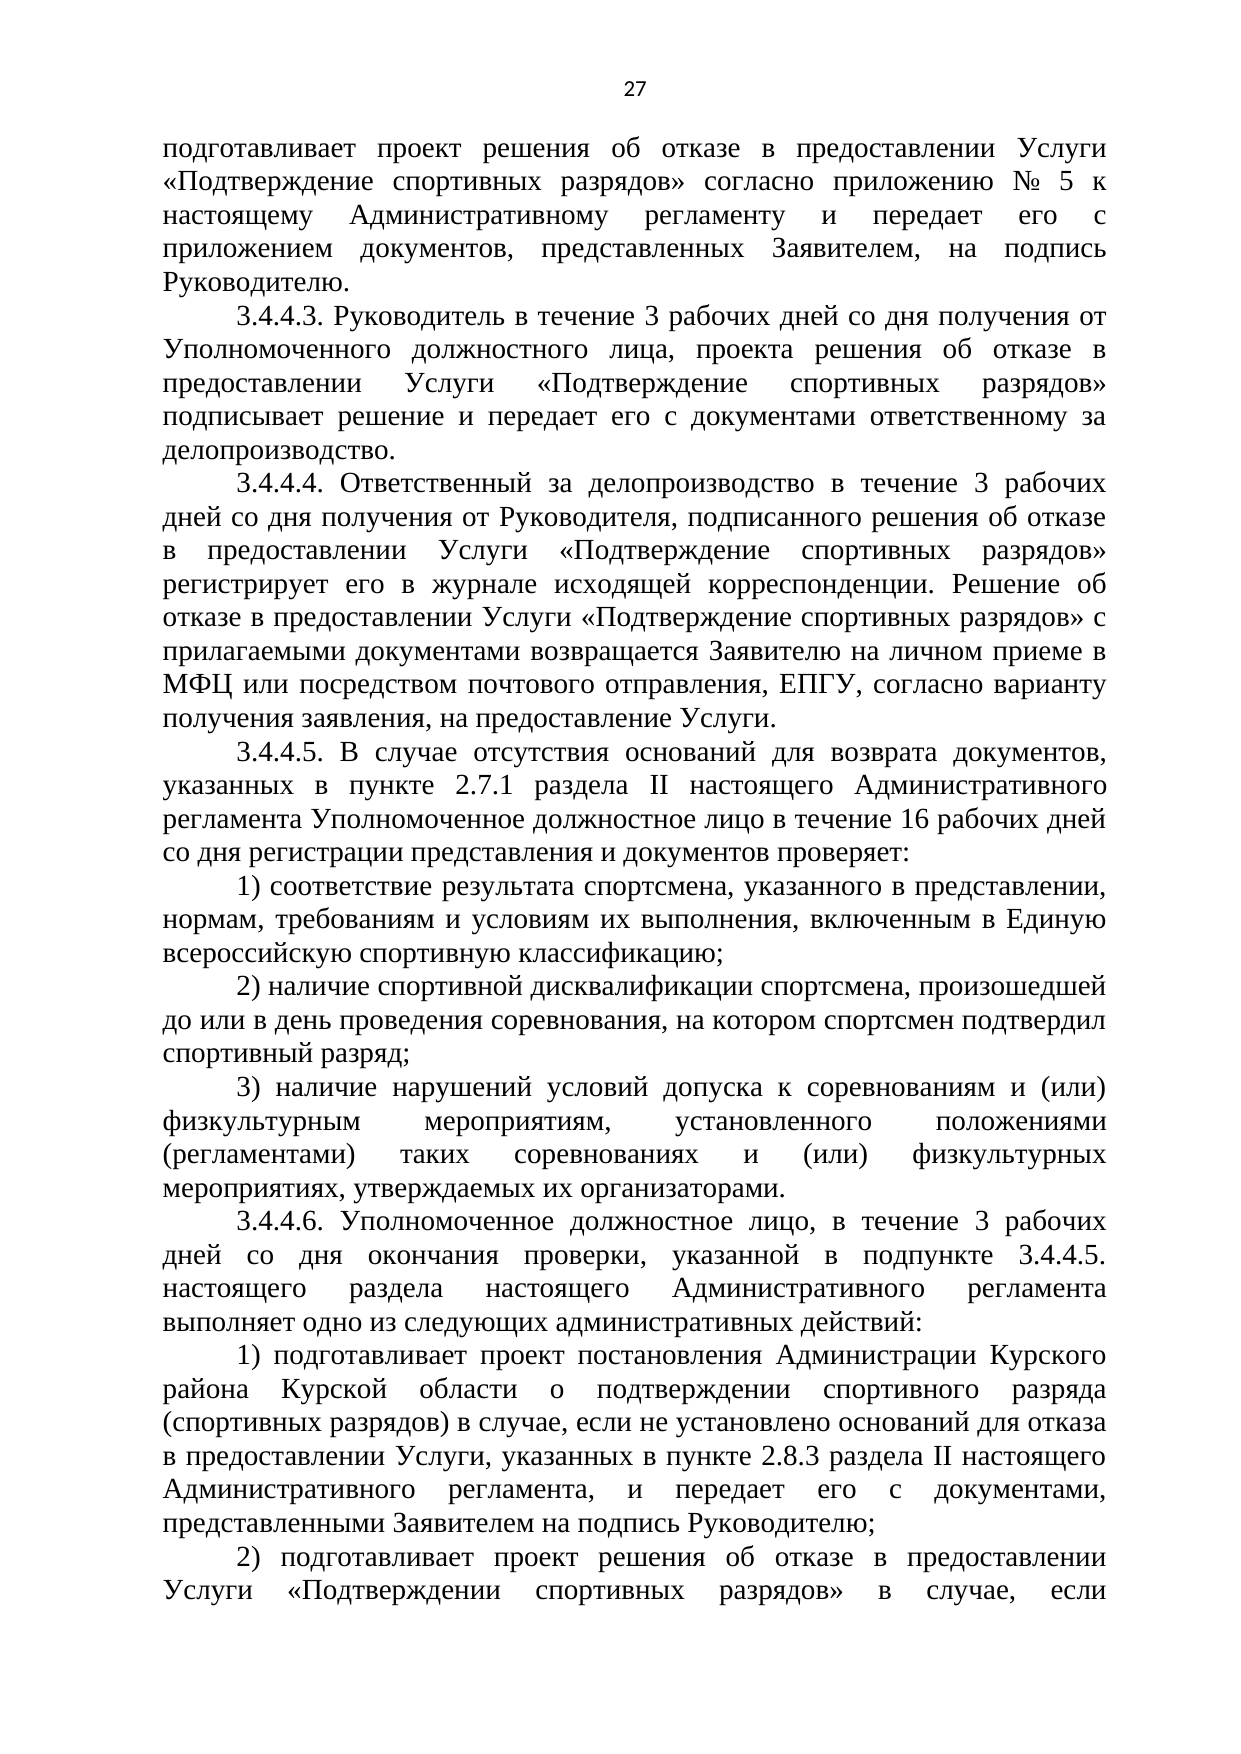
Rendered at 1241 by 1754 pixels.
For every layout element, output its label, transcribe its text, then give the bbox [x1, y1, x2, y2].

text 3.4.4.4. Ответственный за делопроизводство в течение 3 рабочих дней со дня получения от Руководителя, подписанного решения об отказе в предоставлении Услуги «Подтверждение спортивных разрядов» регистрирует его в журнале исходящей корреспонденции. Решение об отказе в предоставлении Услуги «Подтверждение спортивных разрядов» с прилагаемыми документами возвращается Заявителю на личном приеме в МФЦ или посредством почтового отправления, ЕПГУ, согласно варианту получения заявления, на предоставление Услуги. [162, 465, 1107, 734]
text 1) соответствие результата спортсмена, указанного в представлении, нормам, требованиям и условиям их выполнения, включенным в Единую всероссийскую спортивную классификацию; [162, 868, 1107, 968]
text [162, 1539, 1107, 1606]
text 3.4.4.3. Руководитель в течение 3 рабочих дней со дня получения от Уполномоченного должностного лица, проекта решения об отказе в предоставлении Услуги «Подтверждение спортивных разрядов» подписывает решение и передает его с документами ответственному за делопроизводство. [162, 298, 1107, 465]
text 1) подготавливает проект постановления Администрации Курского района Курской области о подтверждении спортивного разряда (спортивных разрядов) в случае, если не установлено оснований для отказа в предоставлении Услуги, указанных в пункте 2.8.3 раздела II настоящего Административного регламента, и передает его с документами, представленными Заявителем на подпись Руководителю; [162, 1337, 1107, 1539]
text 3) наличие нарушений условий допуска к соревнованиям и (или) физкультурным мероприятиям, установленного положениями (регламентами) таких соревнованиях и (или) физкультурных мероприятиях, утверждаемых их организаторами. [162, 1069, 1107, 1203]
text 2) наличие спортивной дисквалификации спортсмена, произошедшей до или в день проведения соревнования, на котором спортсмен подтвердил спортивный разряд; [162, 968, 1107, 1069]
text 3.4.4.6. Уполномоченное должностное лицо, в течение 3 рабочих дней со дня окончания проверки, указанной в подпункте 3.4.4.5. настоящего раздела настоящего Административного регламента выполняет одно из следующих административных действий: [162, 1203, 1107, 1337]
text 3.4.4.5. В случае отсутствия оснований для возврата документов, указанных в пункте 2.7.1 раздела II настоящего Административного регламента Уполномоченное должностное лицо в течение 16 рабочих дней со дня регистрации представления и документов проверяет: [162, 734, 1107, 868]
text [162, 130, 1107, 298]
